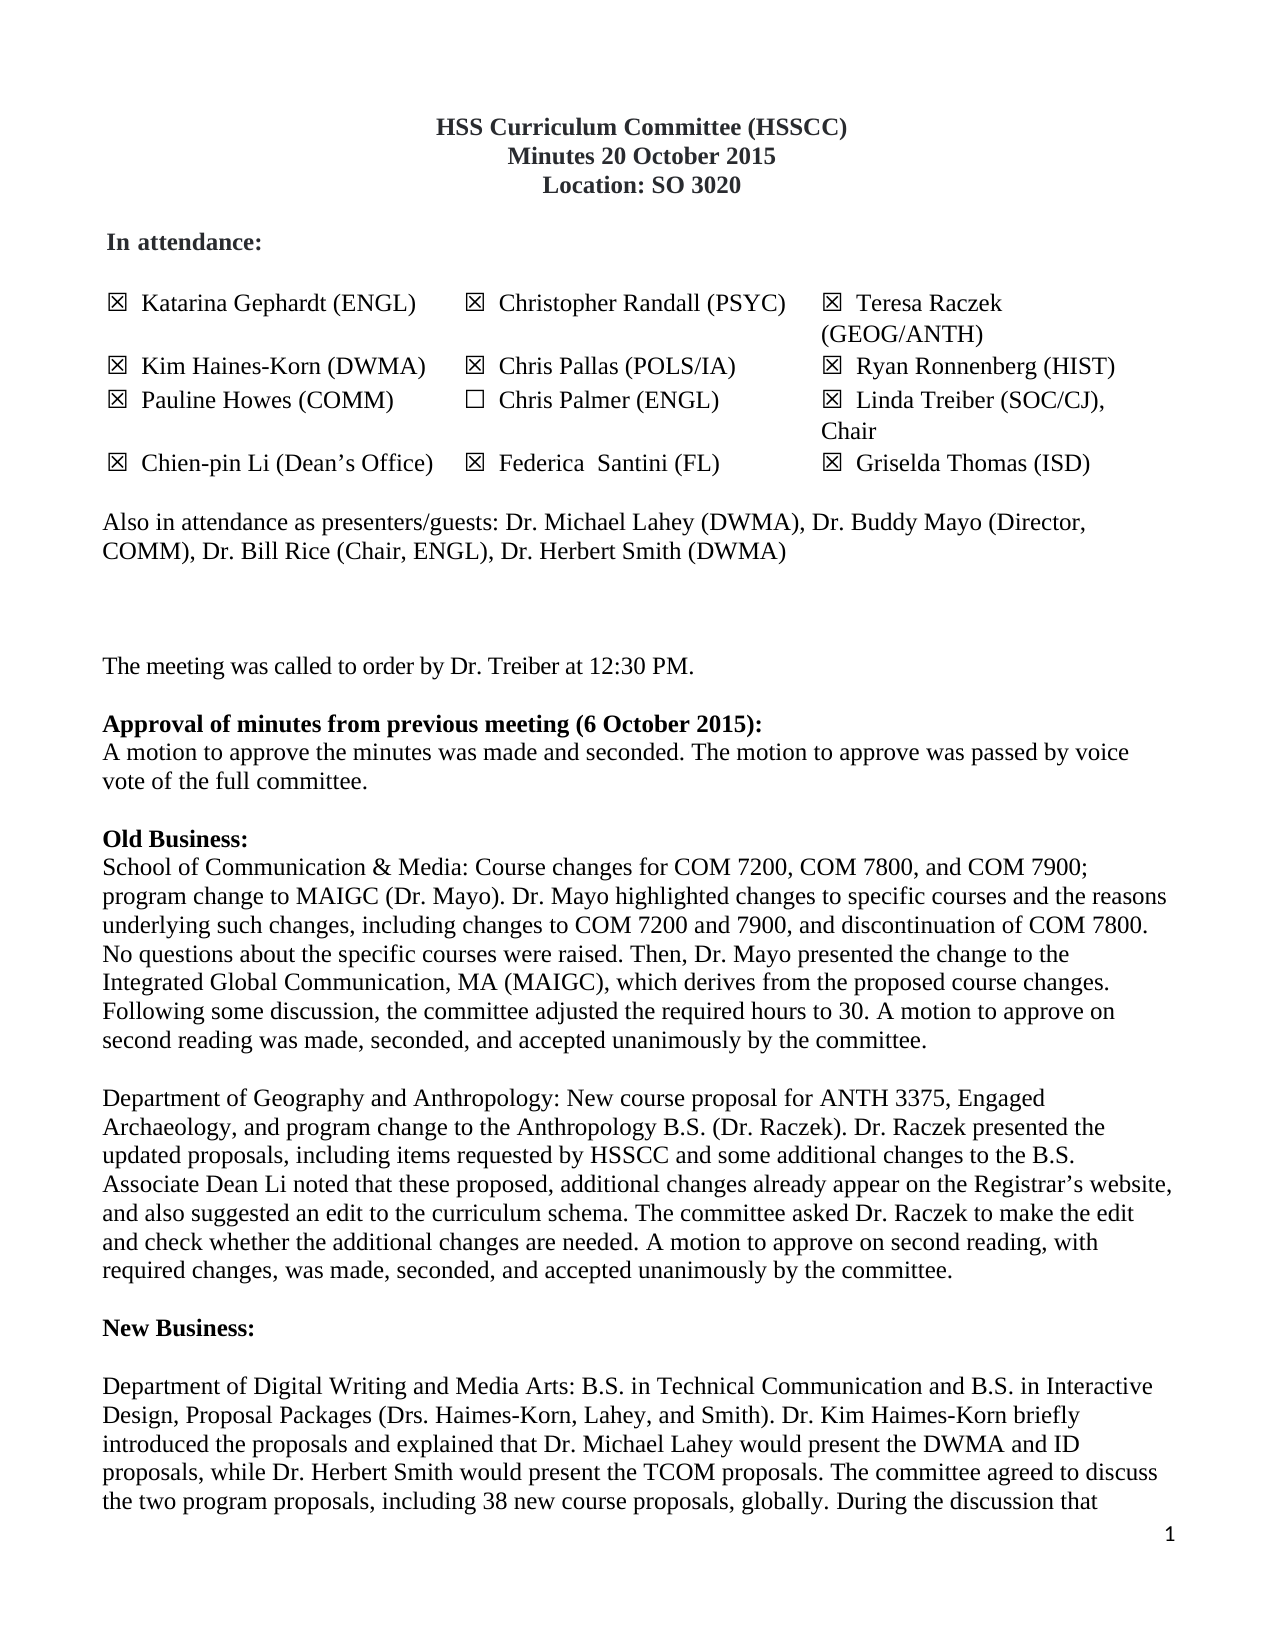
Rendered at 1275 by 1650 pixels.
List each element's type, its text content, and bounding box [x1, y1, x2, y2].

table_cell Federica Santini (FL) [452, 445, 809, 507]
table_cell Chien-pin Li (Dean’s Office) [95, 445, 452, 507]
table_header Katarina Gephardt (ENGL) [95, 285, 452, 348]
table_header Teresa Raczek (GEOG/ANTH) [810, 285, 1167, 348]
text Also in attendance as presenters/guests: Dr. Michael Lahey (DWMA), Dr. Buddy Mayo (Director, COMM), Dr. Bill Rice (Chair, ENGL), Dr. Herbert Smith (DWMA) [102, 507, 1169, 565]
table_cell Ryan Ronnenberg (HIST) [810, 348, 1167, 382]
table_cell Kim Haines-Korn (DWMA) [95, 348, 452, 382]
table_header Christopher Randall (PSYC) [452, 285, 809, 348]
table_cell Linda Treiber (SOC/CJ), Chair [810, 382, 1167, 445]
text New Business: [102, 1313, 1175, 1342]
text HSS Curriculum Committee (HSSCC) [106, 112, 1177, 141]
table_cell Chris Palmer (ENGL) [452, 382, 809, 445]
text A motion to approve the minutes was made and seconded. The motion to approve was passed by voice vote of the full committee. [102, 737, 1175, 795]
text Approval of minutes from previous meeting (6 October 2015): [102, 709, 1175, 737]
table_cell Griselda Thomas (ISD) [810, 445, 1167, 507]
table_cell Chris Pallas (POLS/IA) [452, 348, 809, 382]
text Minutes 20 October 2015 [106, 141, 1177, 170]
text Department of Geography and Anthropology: New course proposal for ANTH 3375, Engaged Archaeology, and program change to the Anthropology B.S. (Dr. Raczek). Dr. Raczek presented the updated proposals, including items requested by HSSCC and some additional changes to the B.S. Associate Dean Li noted that these proposed, additional changes already appear on the Registrar’s website, and also suggested an edit to the curriculum schema. The committee asked Dr. Raczek to make the edit and check whether the additional changes are needed. A motion to approve on second reading, with required changes, was made, seconded, and accepted unanimously by the committee. [102, 1083, 1175, 1284]
text Location: SO 3020 [106, 170, 1177, 199]
text School of Communication & Media: Course changes for COM 7200, COM 7800, and COM 7900; program change to MAIGC (Dr. Mayo). Dr. Mayo highlighted changes to specific courses and the reasons underlying such changes, including changes to COM 7200 and 7900, and discontinuation of COM 7800. No questions about the specific courses were raised. Then, Dr. Mayo presented the change to the Integrated Global Communication, MA (MAIGC), which derives from the proposed course changes. Following some discussion, the committee adjusted the required hours to 30. A motion to approve on second reading was made, seconded, and accepted unanimously by the committee. [102, 852, 1175, 1054]
text The meeting was called to order by Dr. Treiber at 12:30 PM. [102, 651, 1177, 680]
table_cell Pauline Howes (COMM) [95, 382, 452, 445]
text Old Business: [102, 824, 1175, 852]
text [102, 1371, 1175, 1515]
text In attendance: [106, 227, 1169, 256]
